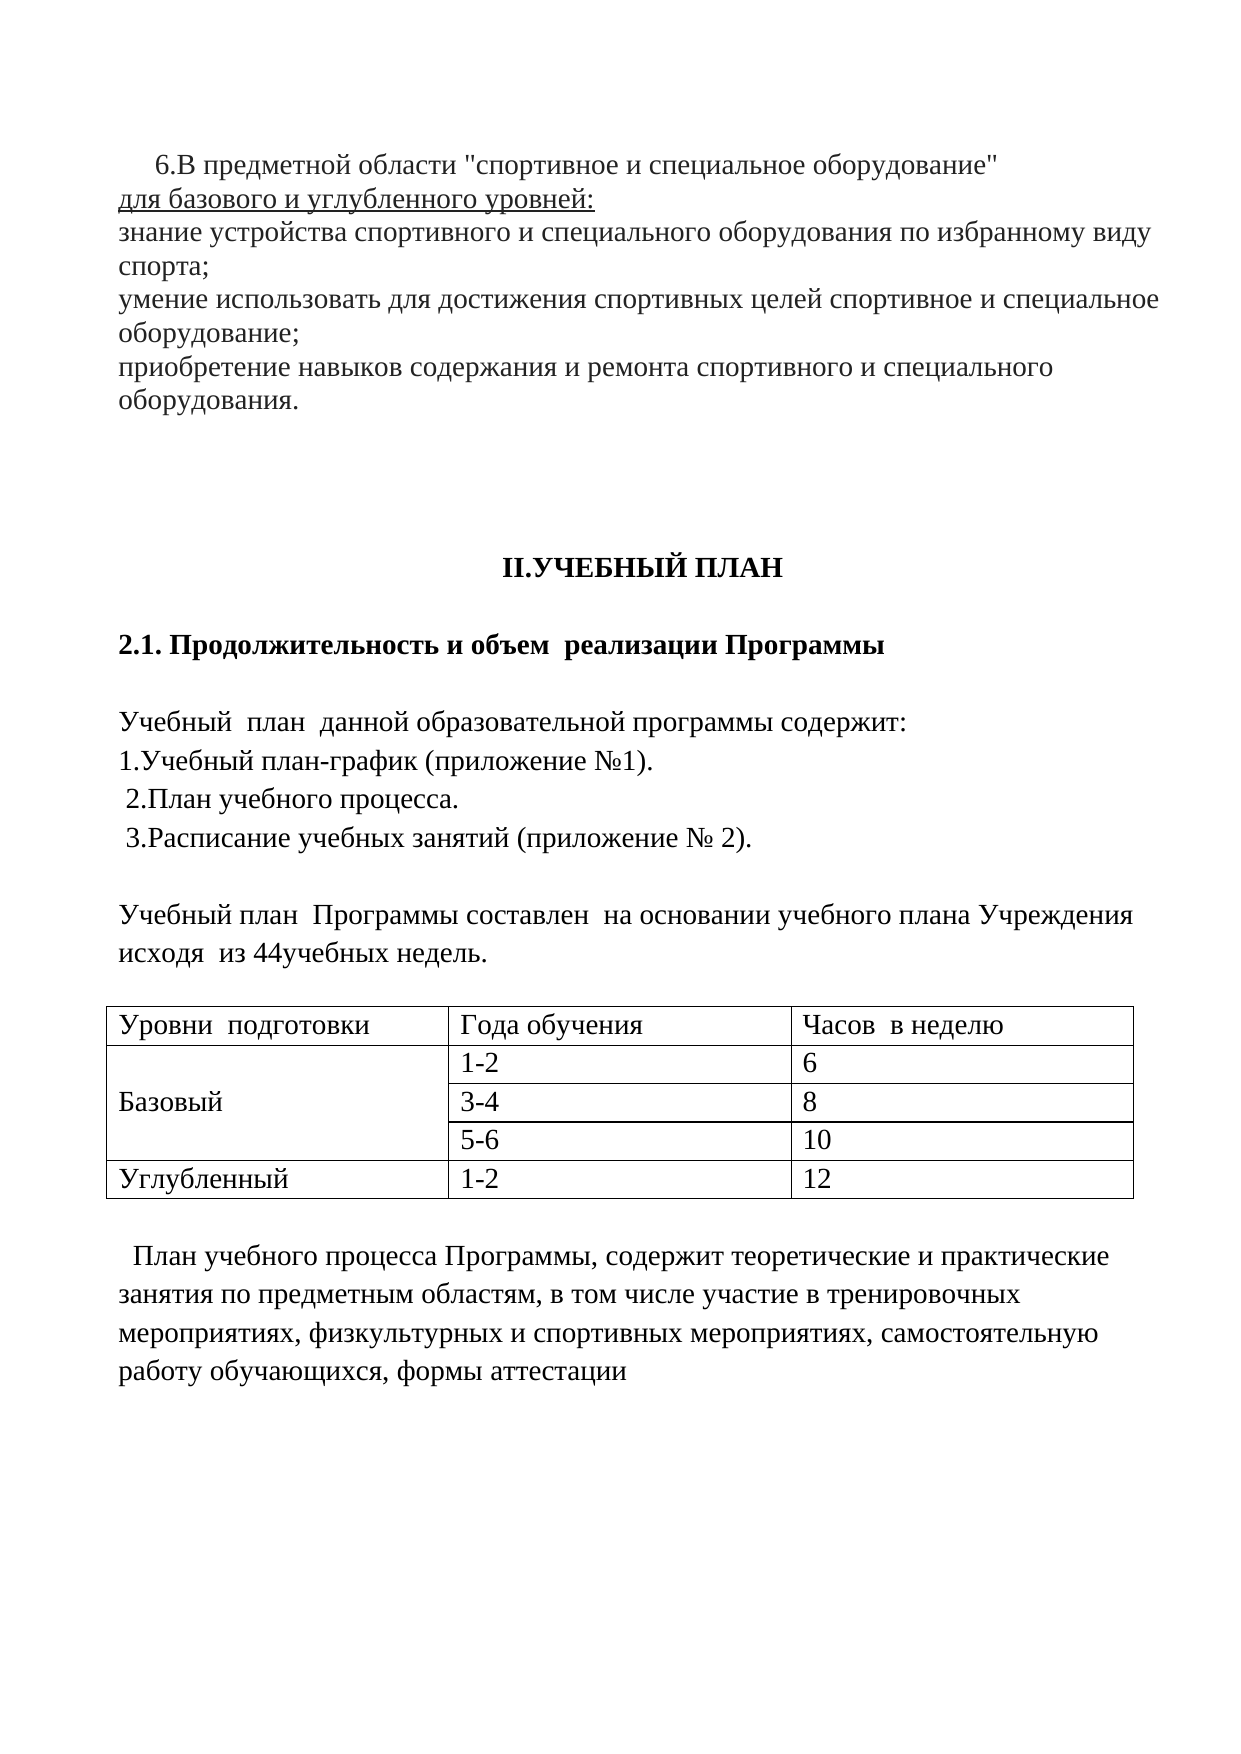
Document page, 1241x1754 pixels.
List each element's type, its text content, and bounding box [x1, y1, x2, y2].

text План учебного процесса Программы, содержит теоретические и практические занятия по предметным областям, в том числе участие в тренировочных мероприятиях, физкультурных и спортивных мероприятиях, самостоятельную работу обучающихся, формы аттестации [118, 1238, 1167, 1387]
table_cell Базовый [107, 1046, 448, 1160]
table_header Года обучения [449, 1007, 791, 1044]
text знание устройства спортивного и специального оборудования по избранному виду спорта; [118, 214, 1167, 282]
text приобретение навыков содержания и ремонта спортивного и специального оборудования. [118, 349, 1167, 416]
text II.УЧЕБНЫЙ ПЛАН [118, 550, 1167, 583]
table_cell 8 [792, 1084, 1133, 1121]
text Учебный план Программы составлен на основании учебного плана Учреждения исходя из 44учебных недель. [118, 897, 1167, 969]
table_header Часов в неделю [792, 1007, 1133, 1044]
text 1.Учебный план-график (приложение №1). [118, 743, 1167, 776]
table_cell 3-4 [449, 1084, 791, 1121]
text умение использовать для достижения спортивных целей спортивное и специальное оборудование; [118, 282, 1167, 349]
table_cell Углубленный [107, 1161, 448, 1198]
table_cell 5-6 [449, 1123, 791, 1160]
text 2.План учебного процесса. [118, 781, 1167, 815]
table_cell 10 [792, 1123, 1133, 1160]
table_cell 1-2 [449, 1161, 791, 1198]
text 6.В предметной области "спортивное и специальное оборудование" [118, 147, 1167, 181]
table_cell 12 [792, 1161, 1133, 1198]
text 3.Расписание учебных занятий (приложение № 2). [118, 820, 1167, 853]
table_cell 6 [792, 1046, 1133, 1083]
text для базового и углубленного уровней: [118, 181, 1167, 214]
table_cell 1-2 [449, 1046, 791, 1083]
table_header Уровни подготовки [107, 1007, 448, 1044]
text Учебный план данной образовательной программы содержит: [118, 704, 1167, 738]
text 2.1. Продолжительность и объем реализации Программы [118, 627, 1167, 661]
